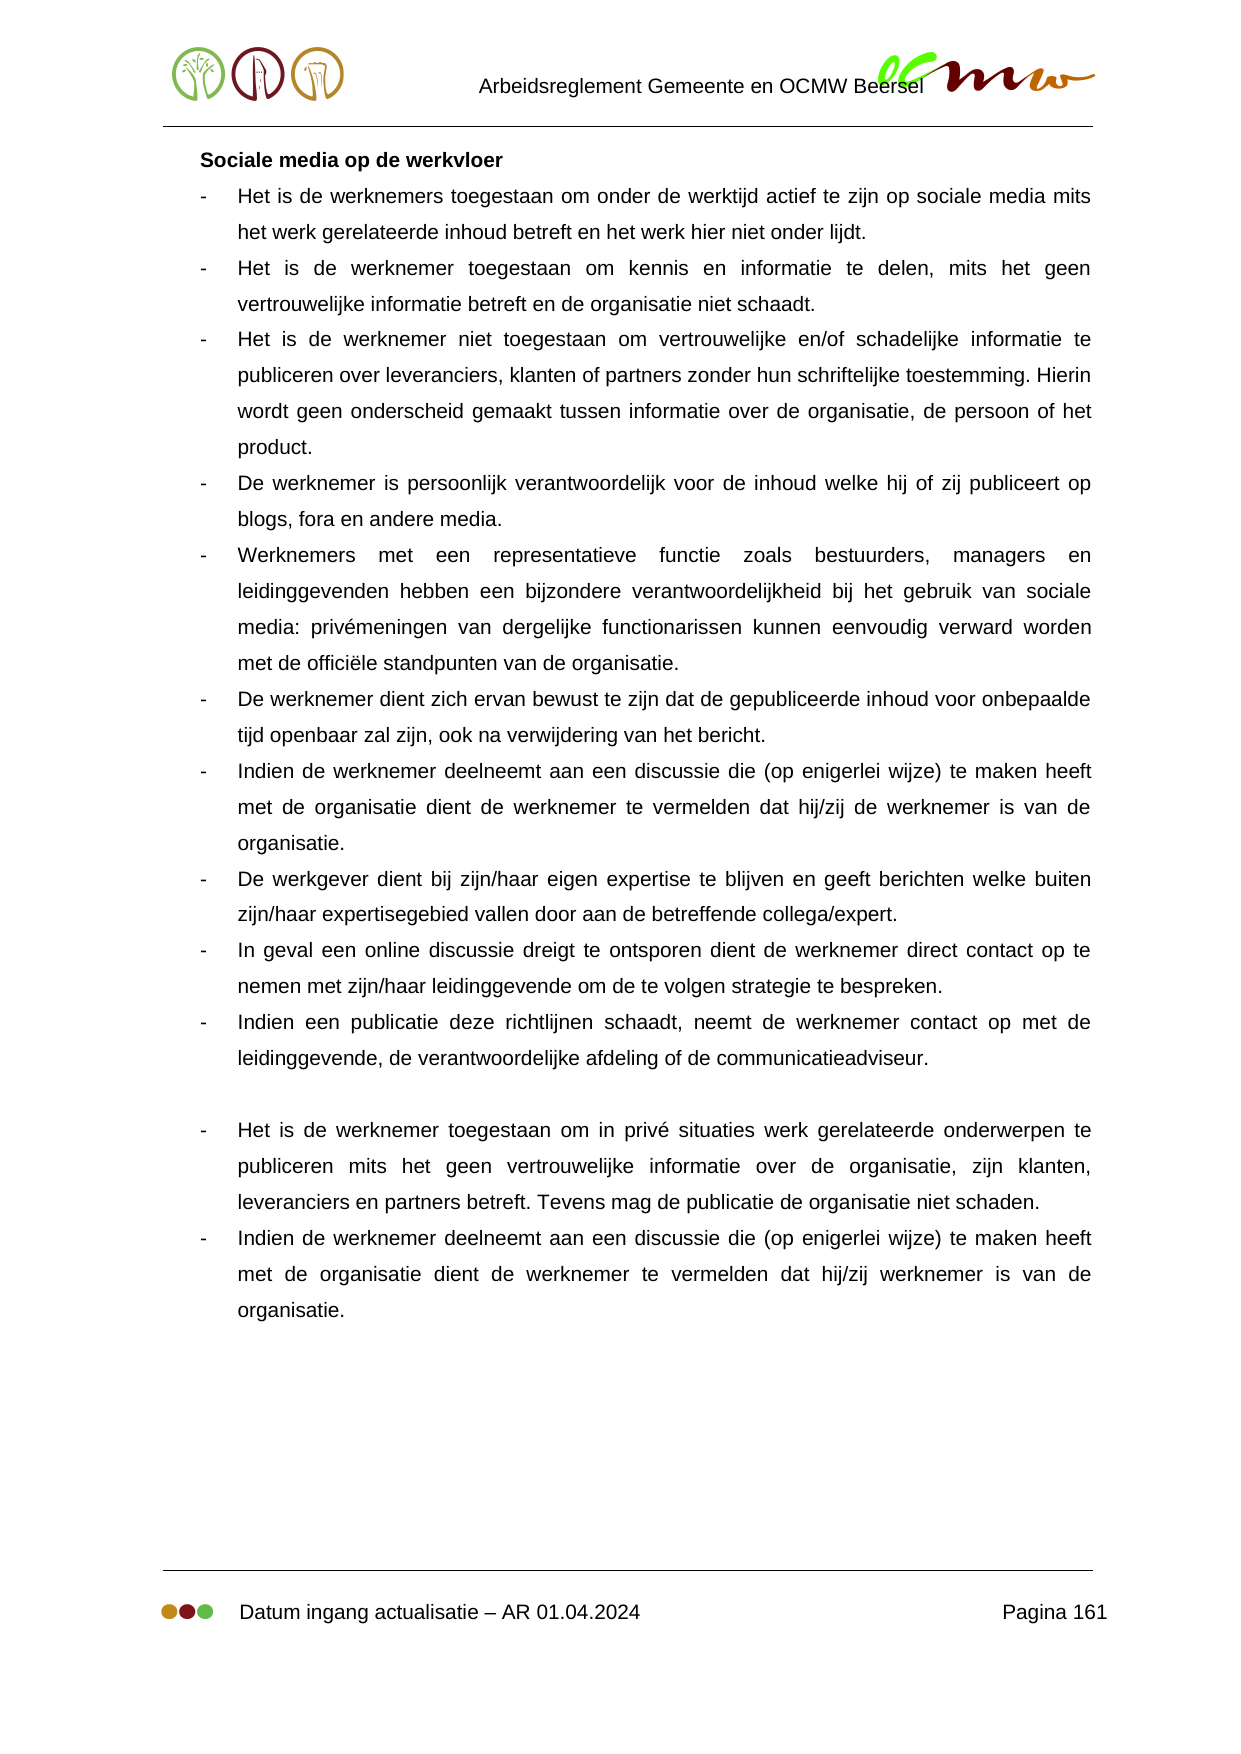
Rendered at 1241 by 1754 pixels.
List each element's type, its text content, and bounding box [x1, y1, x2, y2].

list Het is de werknemer niet toegestaan om vertrouwelijke en/of schadelijke informatie te publiceren over leveranciers, klanten of partners zonder hun schriftelijke toestemming. Hierin wordt geen onderscheid gemaakt tussen informatie over de organisatie, de persoon of het product. [200, 327, 1093, 459]
picture [878, 52, 1096, 95]
list Het is de werknemer toegestaan om in privé situaties werk gerelateerde onderwerpen te publiceren mits het geen vertrouwelijke informatie over de organisatie, zijn klanten, leveranciers en partners betreft. Tevens mag de publicatie de organisatie niet schaden. [200, 1118, 1093, 1214]
list Indien een publicatie deze richtlijnen schaadt, neemt de werknemer contact op met de leidinggevende, de verantwoordelijke afdeling of de communicatieadviseur. [200, 1010, 1093, 1070]
list Werknemers met een representatieve functie zoals bestuurders, managers en leidinggevenden hebben een bijzondere verantwoordelijkheid bij het gebruik van sociale media: privémeningen van dergelijke functionarissen kunnen eenvoudig verward worden met de officiële standpunten van de organisatie. [200, 543, 1093, 675]
list Het is de werknemer toegestaan om kennis en informatie te delen, mits het geen vertrouwelijke informatie betreft en de organisatie niet schaadt. [200, 255, 1093, 315]
list Het is de werknemers toegestaan om onder de werktijd actief te zijn op sociale media mits het werk gerelateerde inhoud betreft en het werk hier niet onder lijdt. [200, 183, 1093, 243]
picture [162, 1605, 213, 1619]
list Indien de werknemer deelneemt aan een discussie die (op enigerlei wijze) te maken heeft met de organisatie dient de werknemer te vermelden dat hij/zij werknemer is van de organisatie. [200, 1226, 1093, 1322]
text Sociale media op de werkvloer [200, 148, 1093, 172]
picture [172, 47, 344, 101]
list Indien de werknemer deelneemt aan een discussie die (op enigerlei wijze) te maken heeft met de organisatie dient de werknemer te vermelden dat hij/zij de werknemer is van de organisatie. [200, 758, 1093, 854]
list De werknemer is persoonlijk verantwoordelijk voor de inhoud welke hij of zij publiceert op blogs, fora en andere media. [200, 471, 1093, 531]
list De werknemer dient zich ervan bewust te zijn dat de gepubliceerde inhoud voor onbepaalde tijd openbaar zal zijn, ook na verwijdering van het bericht. [200, 687, 1093, 747]
list In geval een online discussie dreigt te ontsporen dient de werknemer direct contact op te nemen met zijn/haar leidinggevende om de te volgen strategie te bespreken. [200, 938, 1093, 998]
list De werkgever dient bij zijn/haar eigen expertise te blijven en geeft berichten welke buiten zijn/haar expertisegebied vallen door aan de betreffende collega/expert. [200, 866, 1093, 926]
